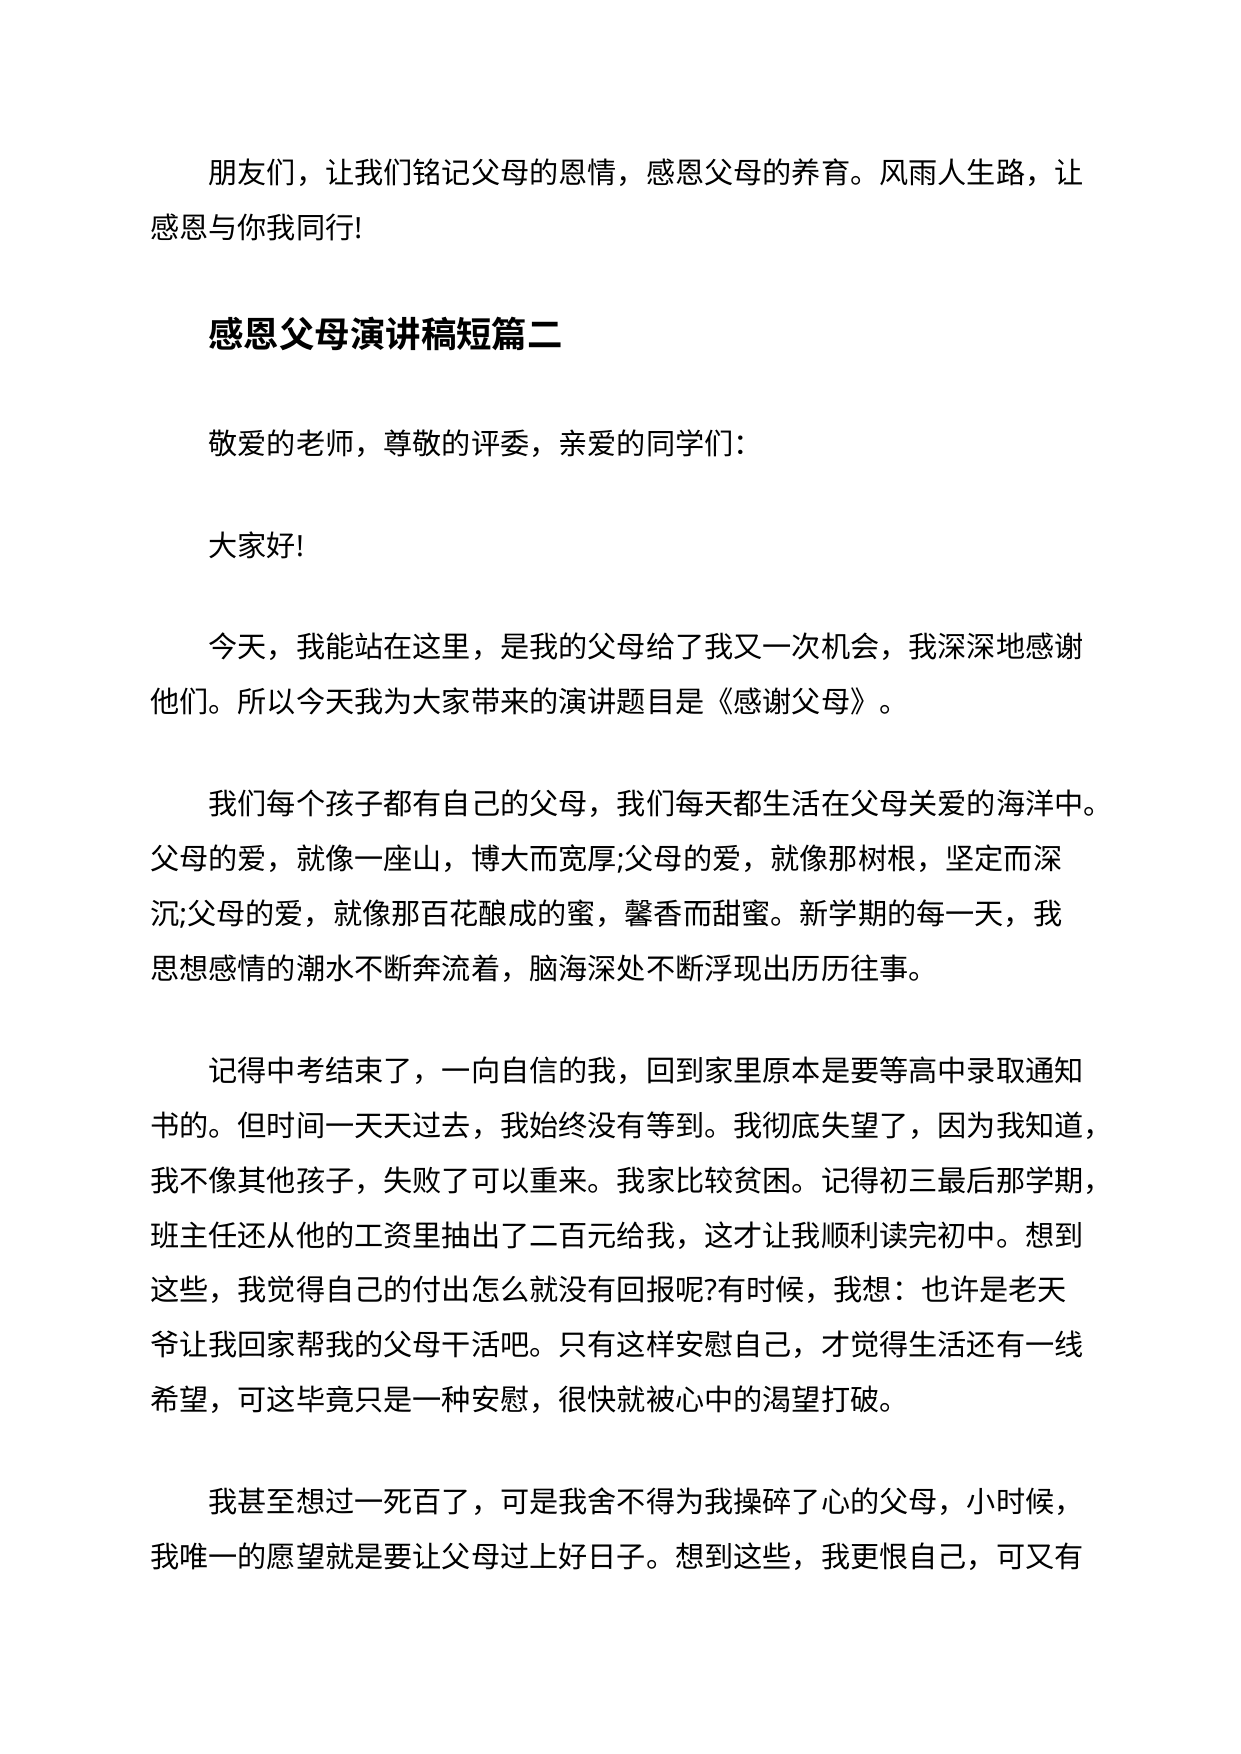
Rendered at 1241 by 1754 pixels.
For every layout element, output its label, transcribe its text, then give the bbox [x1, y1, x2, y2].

text 我们每个孩子都有自己的父母，我们每天都生活在父母关爱的海洋中。父母的爱，就像一座山，博大而宽厚;父母的爱，就像那树根，坚定而深沉;父母的爱，就像那百花酿成的蜜，馨香而甜蜜。新学期的每一天，我思想感情的潮水不断奔流着，脑海深处不断浮现出历历往事。 [150, 781, 1090, 988]
text 记得中考结束了，一向自信的我，回到家里原本是要等高中录取通知书的。但时间一天天过去，我始终没有等到。我彻底失望了，因为我知道，我不像其他孩子，失败了可以重来。我家比较贫困。记得初三最后那学期，班主任还从他的工资里抽出了二百元给我，这才让我顺利读完初中。想到这些，我觉得自己的付出怎么就没有回报呢?有时候，我想：也许是老天爷让我回家帮我的父母干活吧。只有这样安慰自己，才觉得生活还有一线希望，可这毕竟只是一种安慰，很快就被心中的渴望打破。 [150, 1047, 1090, 1419]
text 朋友们，让我们铭记父母的恩情，感恩父母的养育。风雨人生路，让感恩与你我同行! [150, 150, 1090, 247]
text 今天，我能站在这里，是我的父母给了我又一次机会，我深深地感谢他们。所以今天我为大家带来的演讲题目是《感谢父母》。 [150, 624, 1090, 721]
text 敬爱的老师，尊敬的评委，亲爱的同学们： [150, 420, 1090, 463]
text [150, 1479, 1090, 1576]
text 大家好! [150, 522, 1090, 564]
text 感恩父母演讲稿短篇二 [150, 307, 1090, 358]
